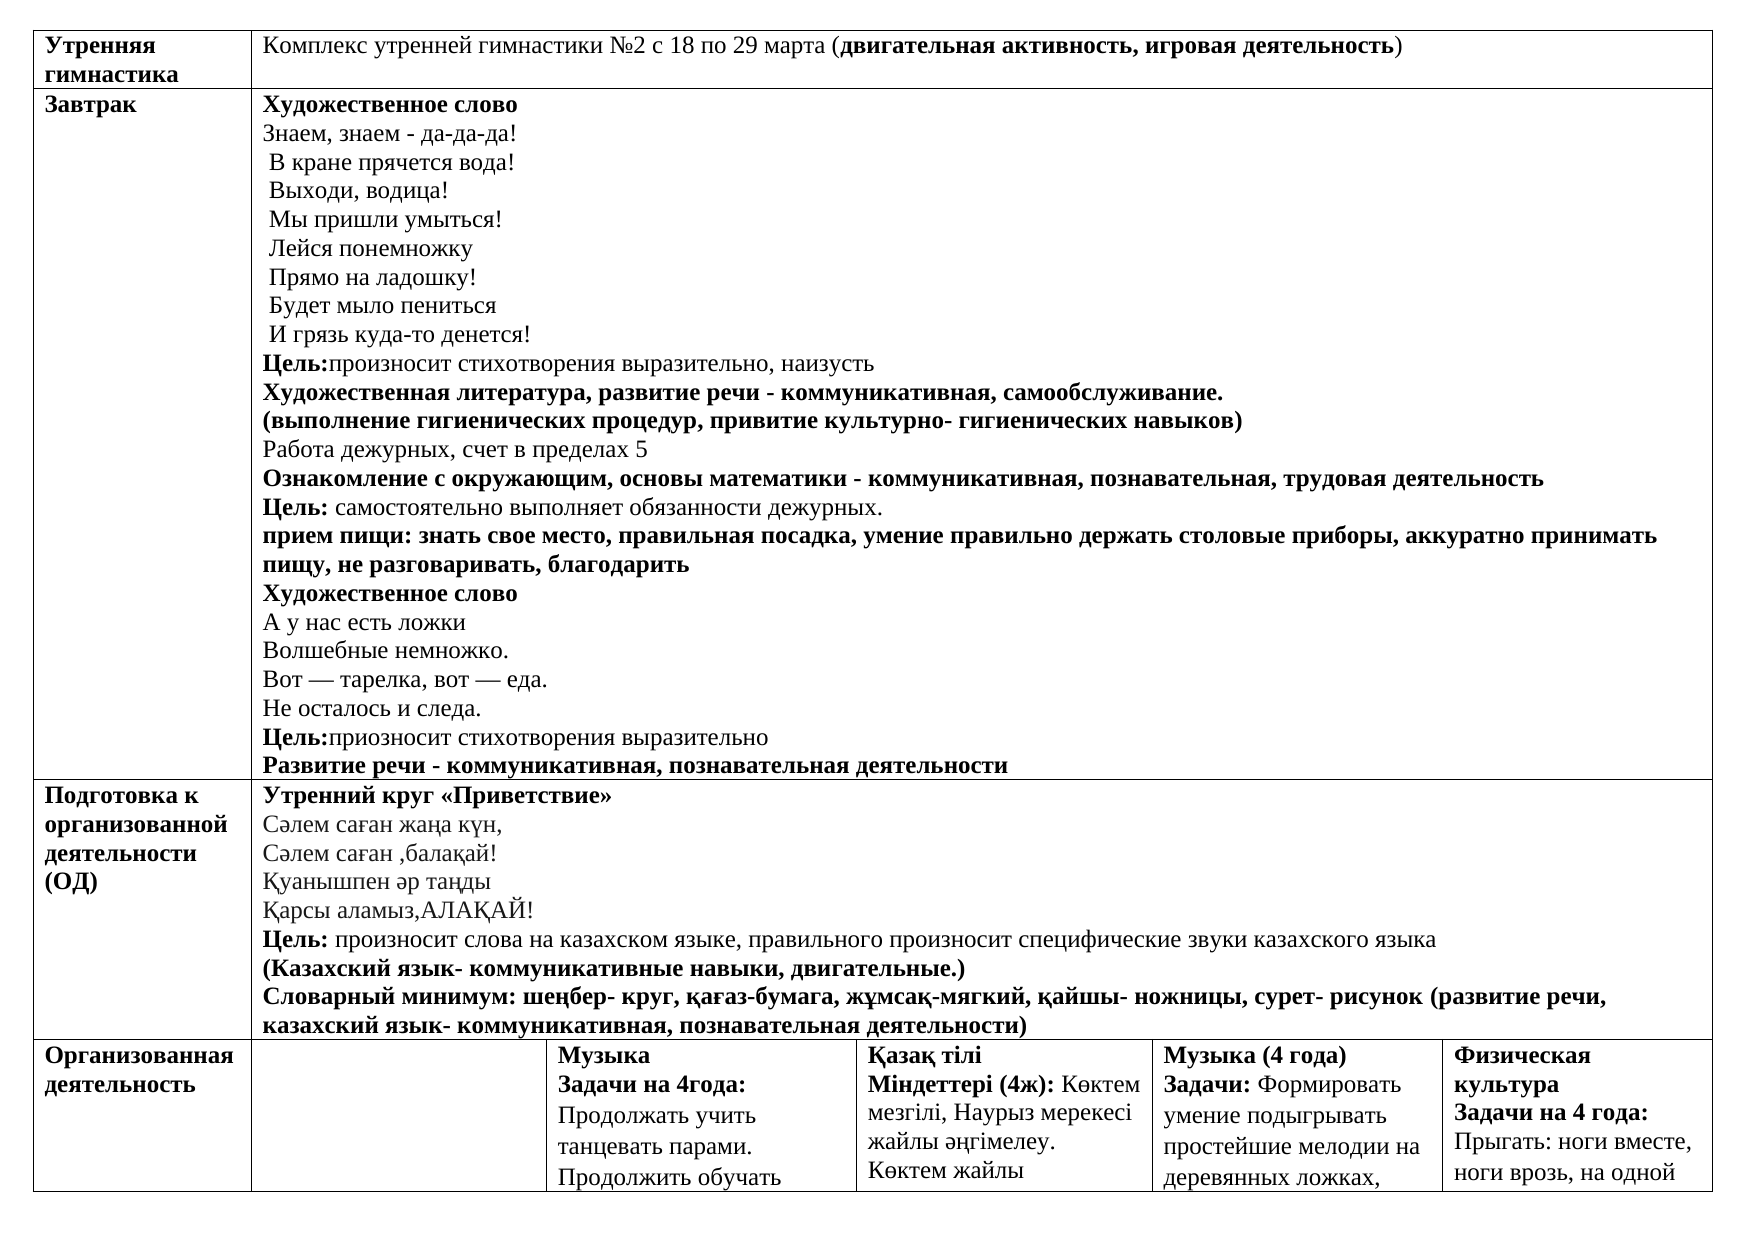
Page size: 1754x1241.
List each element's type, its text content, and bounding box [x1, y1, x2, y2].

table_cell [34, 1040, 251, 1191]
table_cell Художественное слово Знаем, знаем - да-да-да! В кране прячется вода! Выходи, водица! Мы пришли умыться! Лейся понемножку Прямо на ладошку! Будет мыло пениться И грязь куда-то денется! Цель:произносит стихотворения выразительно, наизусть Художественная литература, развитие речи - коммуникативная, самообслуживание. (выполнение гигиенических процедур, привитие культурно- гигиенических навыков) Работа дежурных, счет в пределах 5 Ознакомление с окружающим, основы математики - коммуникативная, познавательная, трудовая деятельность Цель: самостоятельно выполняет обязанности дежурных. прием пищи: знать свое место, правильная посадка, умение правильно держать столовые приборы, аккуратно принимать пищу, не разговаривать, благодарить Художественное слово А у нас есть ложки Волшебные немножко. Вот — тарелка, вот — еда. Не осталось и следа. Цель:приозносит стихотворения выразительно Развитие речи - коммуникативная, познавательная деятельности [252, 89, 1712, 779]
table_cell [857, 1040, 1152, 1191]
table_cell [547, 1040, 856, 1191]
table_cell [252, 1040, 546, 1191]
table_cell Утренний круг «Приветствие» Сәлем саған жаңа күн, Сәлем саған ,балақай! Қуанышпен әр таңды Қарсы аламыз,АЛАҚАЙ! Цель: произносит слова на казахском языке, правильного произносит специфические звуки казахского языка (Казахский язык- коммуникативные навыки, двигательные.) Словарный минимум: шеңбер- круг, қағаз-бумага, жұмсақ-мягкий, қайшы- ножницы, сурет- рисунок (развитие речи, казахский язык- коммуникативная, познавательная деятельности) [252, 780, 1712, 1039]
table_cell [1443, 1040, 1712, 1191]
table_cell Утренняя гимнастика [34, 31, 251, 88]
table_cell Комплекс утренней гимнастики №2 с 18 по 29 марта (двигательная активность, игровая деятельность) [252, 31, 1712, 88]
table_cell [1153, 1040, 1442, 1191]
table_cell Подготовка к организованной деятельности (ОД) [34, 780, 251, 1039]
table_cell Завтрак [34, 89, 251, 779]
